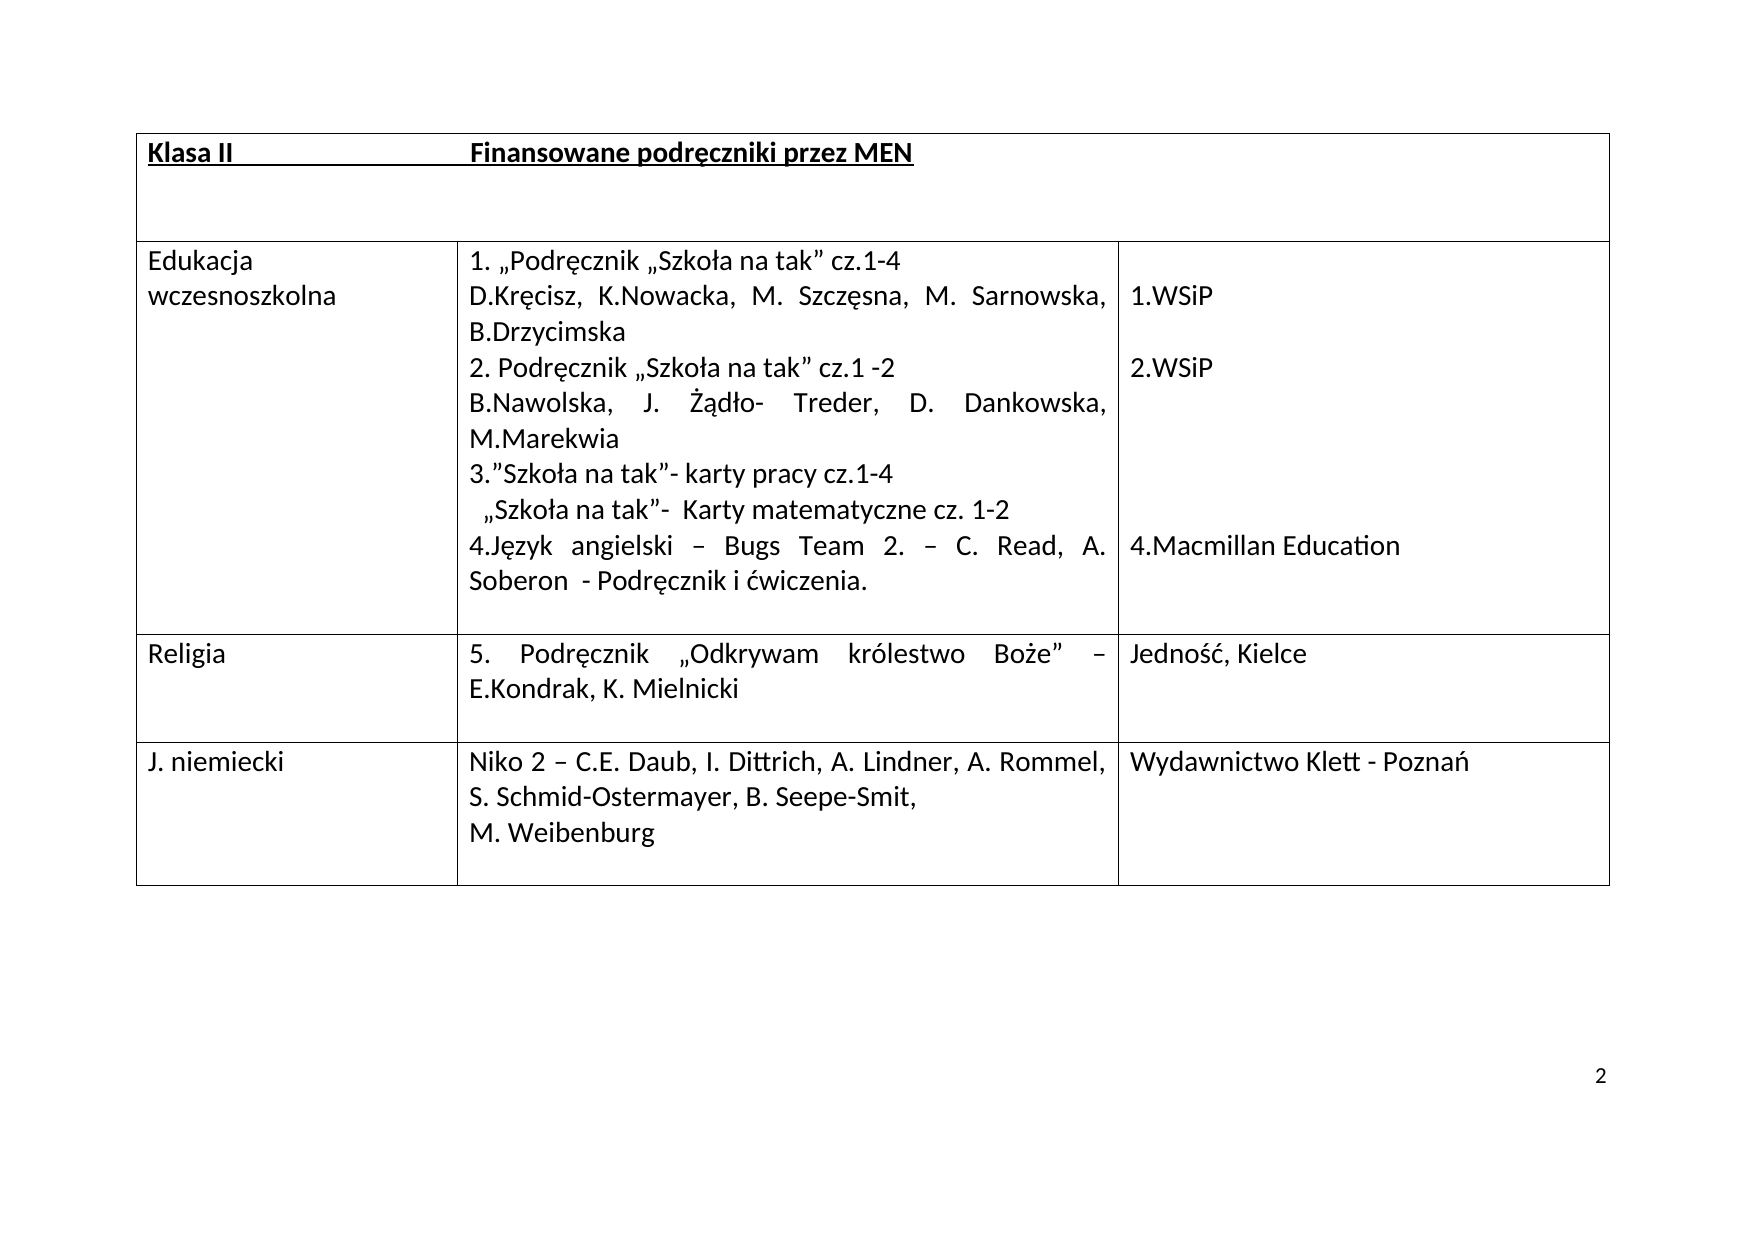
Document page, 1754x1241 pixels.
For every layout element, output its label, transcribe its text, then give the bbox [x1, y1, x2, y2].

table_cell Religia [137, 635, 457, 742]
table_cell Edukacja wczesnoszkolna [137, 242, 457, 634]
table_cell Wydawnictwo Klett - Poznań [1119, 743, 1609, 885]
table_cell 5. Podręcznik „Odkrywam królestwo Boże” – E.Kondrak, K. Mielnicki [458, 635, 1118, 742]
table_cell Niko 2 – C.E. Daub, I. Dittrich, A. Lindner, A. Rommel, S. Schmid-Ostermayer, B. Seepe-Smit, M. Weibenburg [458, 743, 1118, 885]
table_cell Jedność, Kielce [1119, 635, 1609, 742]
table_cell 1. „Podręcznik „Szkoła na tak” cz.1-4 D.Kręcisz, K.Nowacka, M. Szczęsna, M. Sarnowska, B.Drzycimska 2. Podręcznik „Szkoła na tak” cz.1 -2 B.Nawolska, J. Żądło- Treder, D. Dankowska, M.Marekwia 3.”Szkoła na tak”- karty pracy cz.1-4 „Szkoła na tak”- Karty matematyczne cz. 1-2 4.Język angielski – Bugs Team 2. – C. Read, A. Soberon - Podręcznik i ćwiczenia. [458, 242, 1118, 634]
table_cell 1.WSiP 2.WSiP 4.Macmillan Education [1119, 242, 1609, 634]
table_cell Klasa II Finansowane podręczniki przez MEN [137, 134, 1609, 241]
table_cell J. niemiecki [137, 743, 457, 885]
